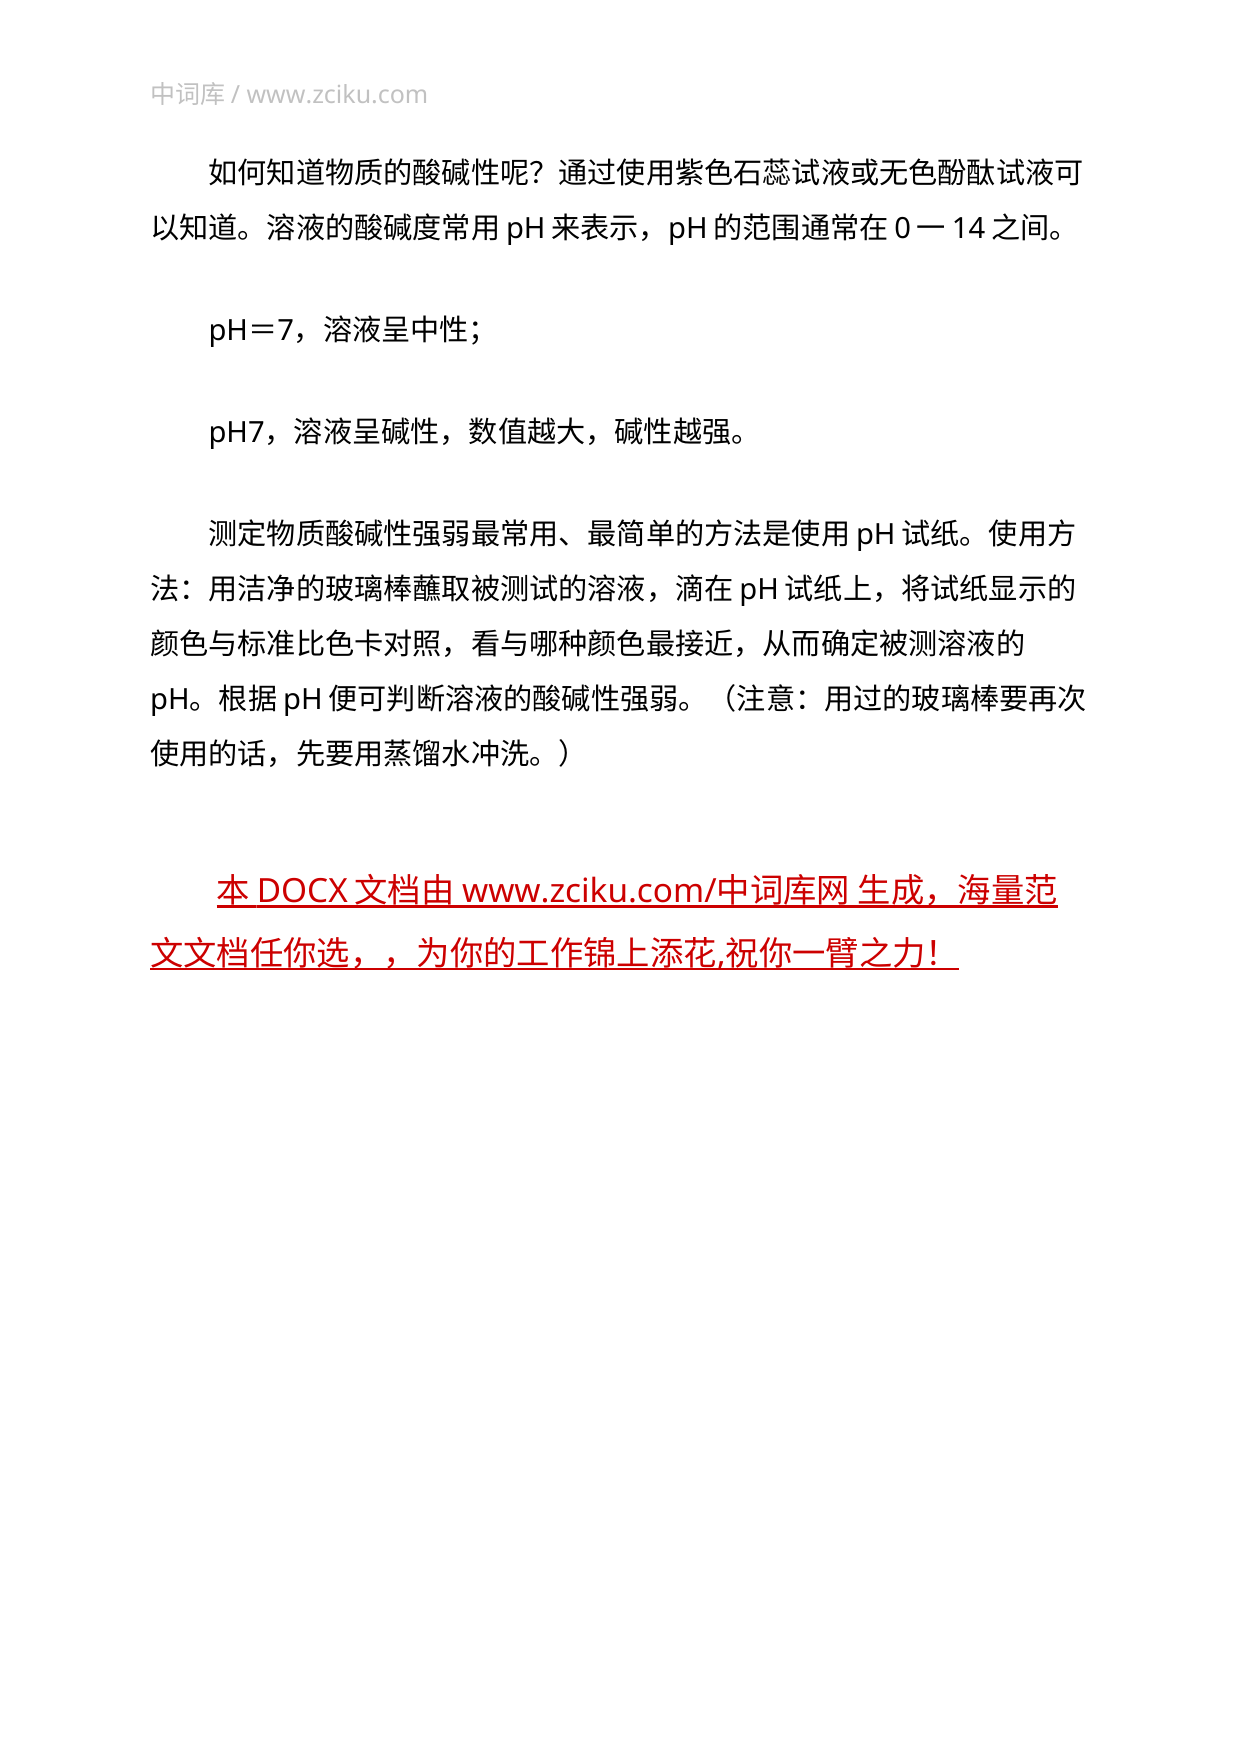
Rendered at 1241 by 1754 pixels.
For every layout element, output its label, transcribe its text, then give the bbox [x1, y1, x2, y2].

text 本DOCX文档由 www.zciku.com/中词库网 生成，海量范文文档任你选，，为你的工作锦上添花,祝你一臂之力！ [150, 864, 1090, 975]
text 测定物质酸碱性强弱最常用、最简单的方法是使用pH试纸。使用方法：用洁净的玻璃棒蘸取被测试的溶液，滴在pH试纸上，将试纸显示的颜色与标准比色卡对照，看与哪种颜色最接近，从而确定被测溶液的pH。根据pH便可判断溶液的酸碱性强弱。（注意：用过的玻璃棒要再次使用的话，先要用蒸馏水冲洗。） [150, 511, 1090, 773]
text pH7，溶液呈碱性，数值越大，碱性越强。 [150, 409, 1090, 451]
text pH＝7，溶液呈中性； [150, 307, 1090, 349]
text 如何知道物质的酸碱性呢？通过使用紫色石蕊试液或无色酚酞试液可以知道。溶液的酸碱度常用pH来表示，pH的范围通常在0一14之间。 [150, 150, 1090, 247]
